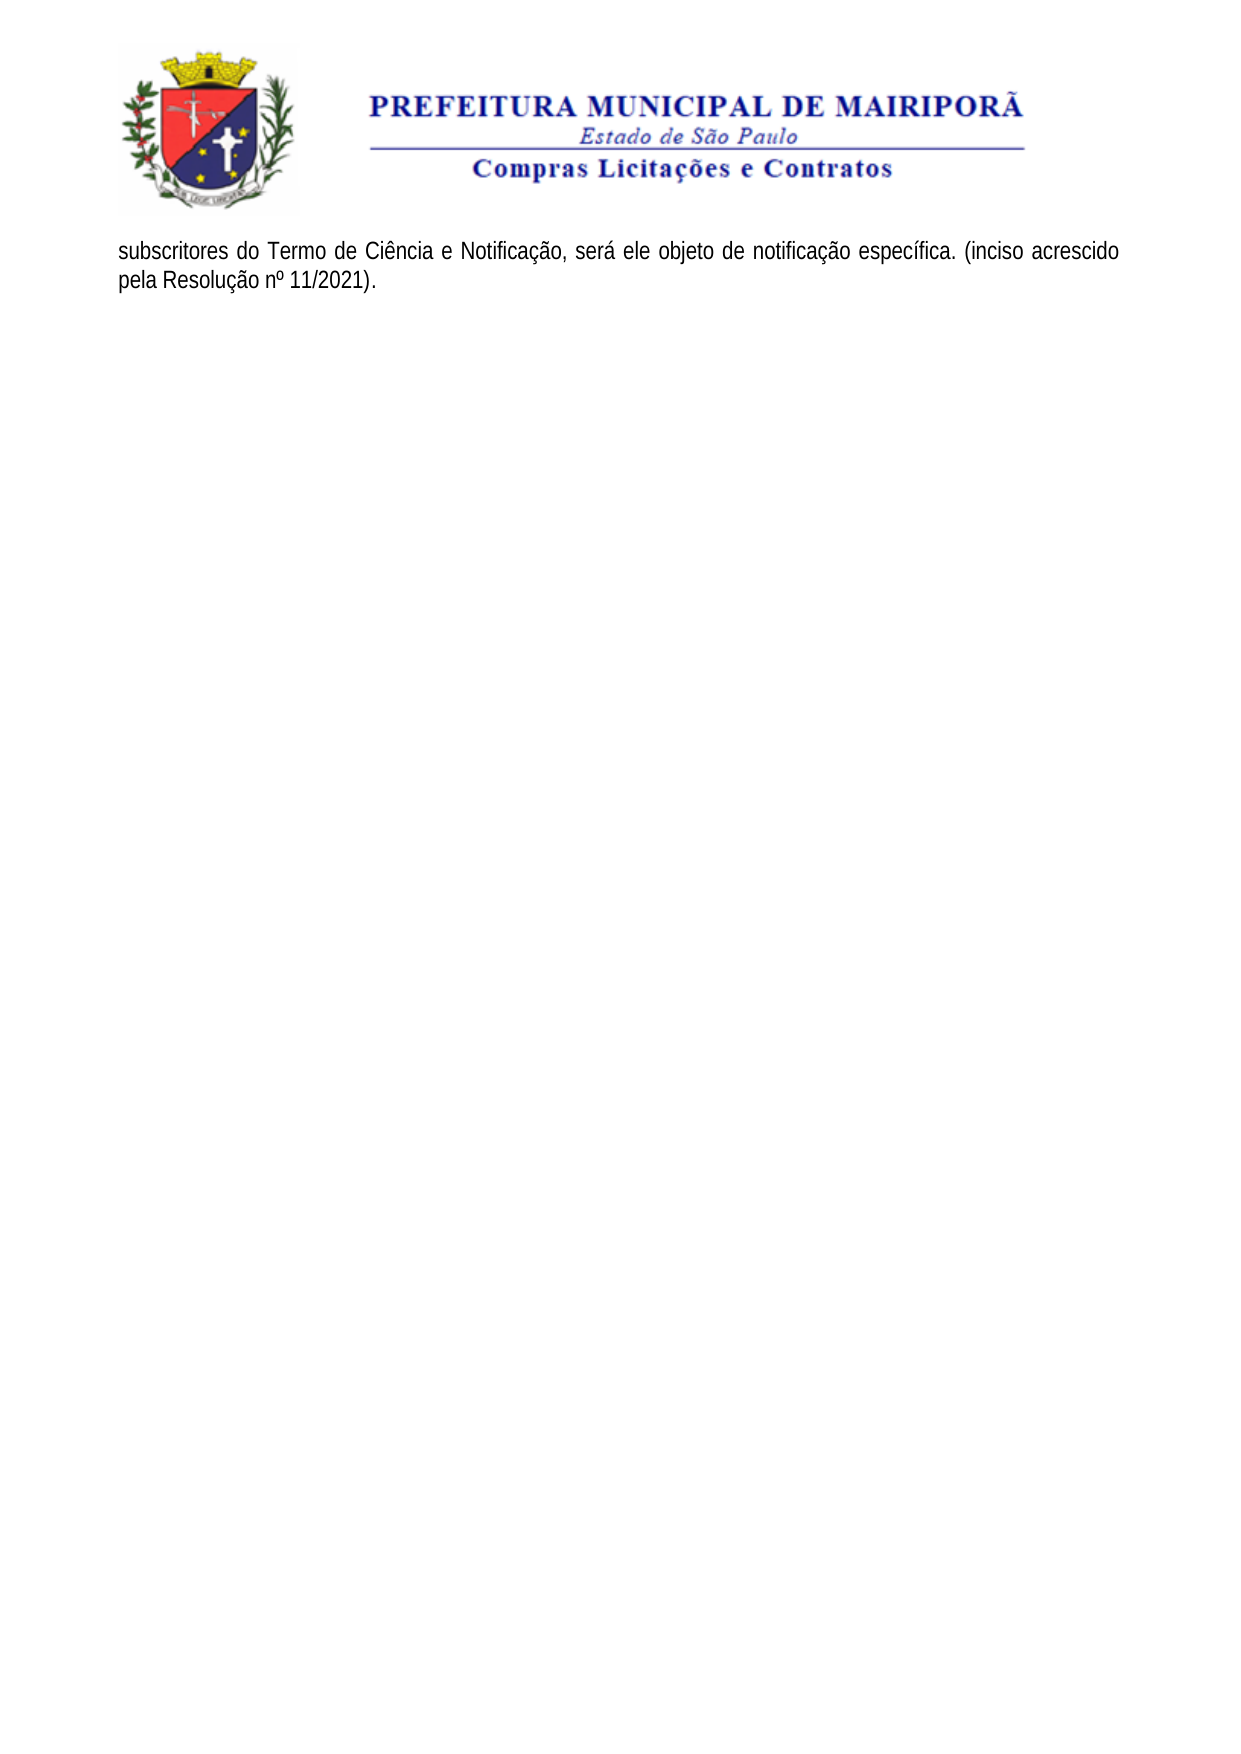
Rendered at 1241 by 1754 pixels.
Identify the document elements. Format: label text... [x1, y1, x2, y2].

picture [118, 43, 1039, 219]
